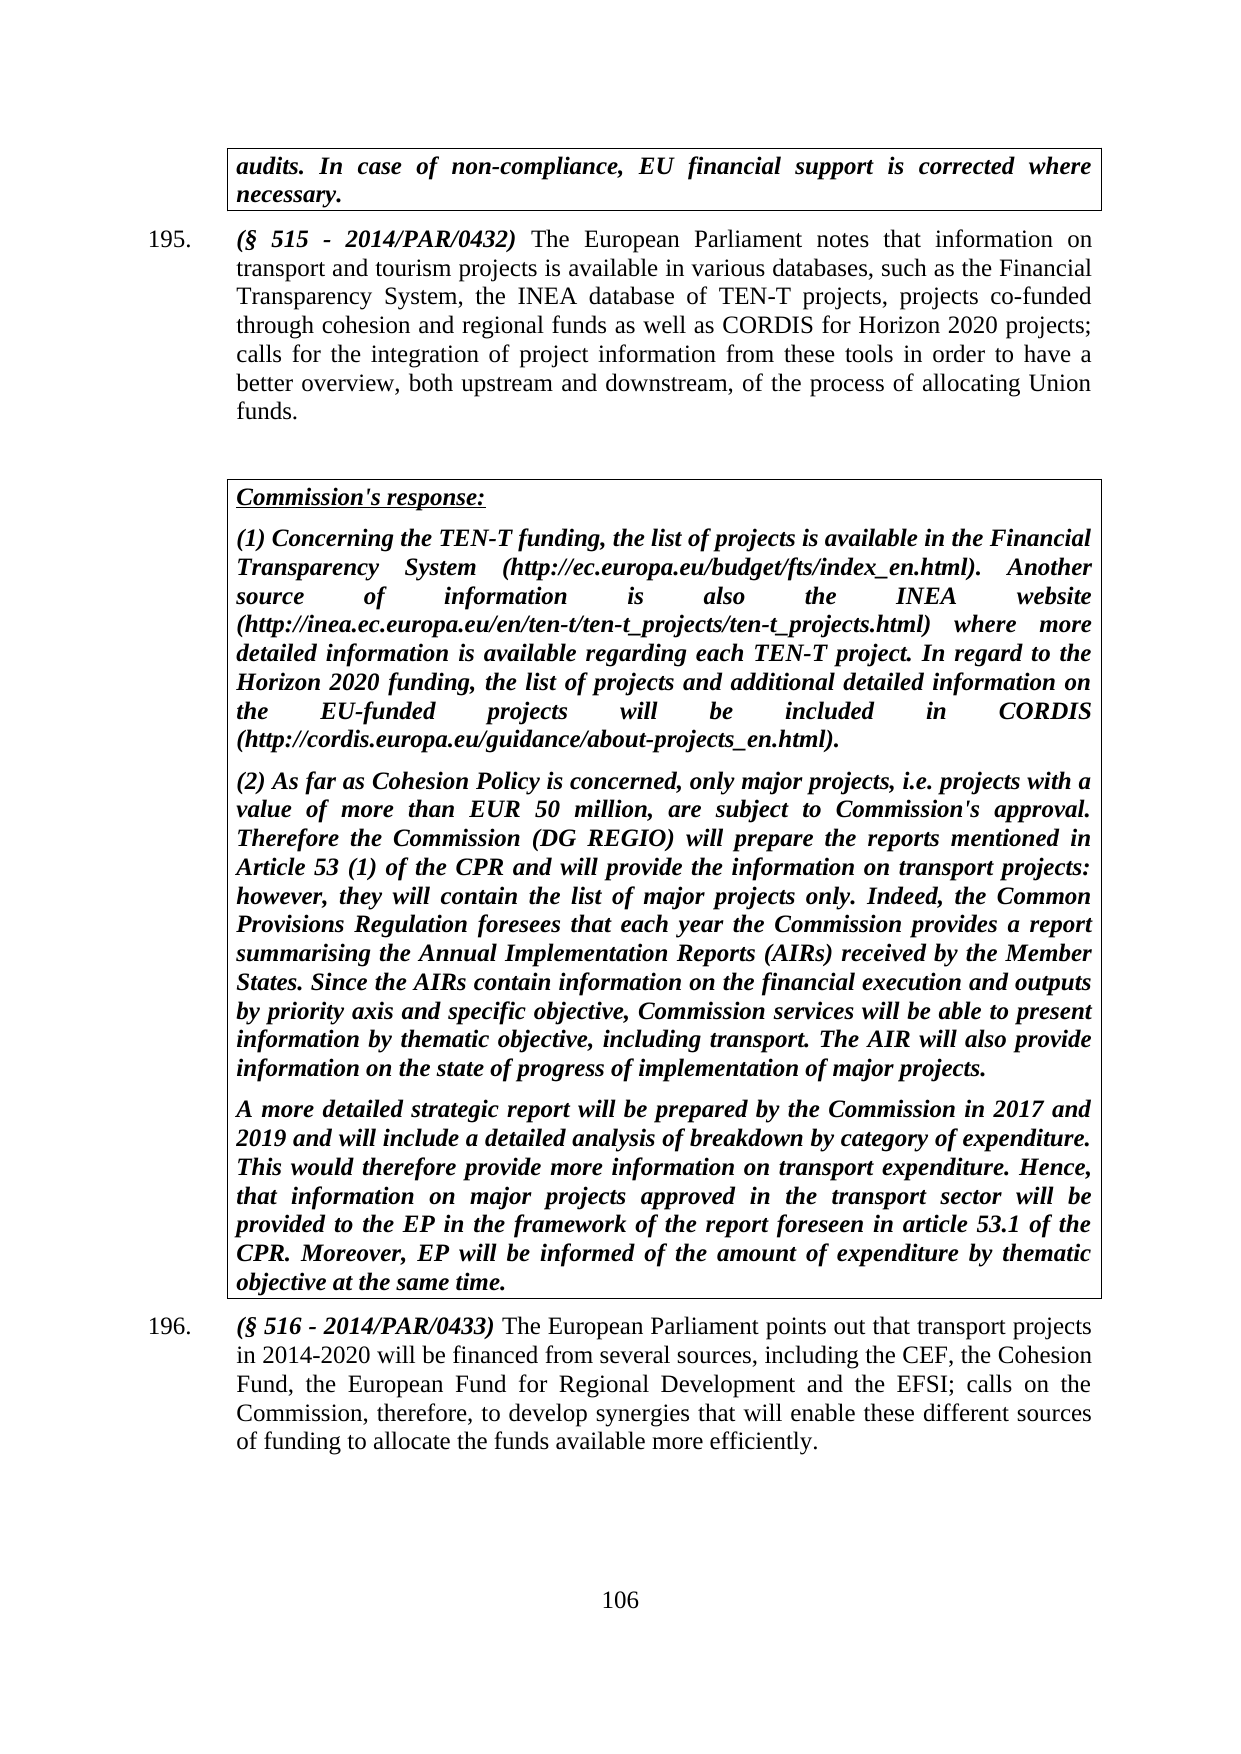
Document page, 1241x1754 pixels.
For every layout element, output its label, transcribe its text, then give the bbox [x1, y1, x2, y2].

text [228, 149, 1101, 210]
text (2) As far as Cohesion Policy is concerned, only major projects, i.e. projects with a value of more than EUR 50 million, are subject to Commission's approval. Therefore the Commission (DG REGIO) will prepare the reports mentioned in Article 53 (1) of the CPR and will provide the information on transport projects: however, they will contain the list of major projects only. Indeed, the Common Provisions Regulation foresees that each year the Commission provides a report summarising the Annual Implementation Reports (AIRs) received by the Member States. Since the AIRs contain information on the financial execution and outputs by priority axis and specific objective, Commission services will be able to present information by thematic objective, including transport. The AIR will also provide information on the state of progress of implementation of major projects. [228, 763, 1101, 1082]
text (1) Concerning the TEN-T funding, the list of projects is available in the Financial Transparency System (http://ec.europa.eu/budget/fts/index_en.html). Another source of information is also the INEA website (http://inea.ec.europa.eu/en/ten-t/ten-t_projects/ten-t_projects.html) where more detailed information is available regarding each TEN-T project. In regard to the Horizon 2020 funding, the list of projects and additional detailed information on the EU-funded projects will be included in CORDIS (http://cordis.europa.eu/guidance/about-projects_en.html). [228, 520, 1101, 753]
text Commission's response: [228, 480, 1101, 511]
text 196. (§ 516 - 2014/PAR/0433) The European Parliament points out that transport projects in 2014-2020 will be financed from several sources, including the CEF, the Cohesion Fund, the European Fund for Regional Development and the EFSI; calls on the Commission, therefore, to develop synergies that will enable these different sources of funding to allocate the funds available more efficiently. [148, 1311, 1093, 1455]
text 195. (§ 515 - 2014/PAR/0432) The European Parliament notes that information on transport and tourism projects is available in various databases, such as the Financial Transparency System, the INEA database of TEN-T projects, projects co-funded through cohesion and regional funds as well as CORDIS for Horizon 2020 projects; calls for the integration of project information from these tools in order to have a better overview, both upstream and downstream, of the process of allocating Union funds. [148, 224, 1093, 425]
text A more detailed strategic report will be prepared by the Commission in 2017 and 2019 and will include a detailed analysis of breakdown by category of expenditure. This would therefore provide more information on transport expenditure. Hence, that information on major projects approved in the transport sector will be provided to the EP in the framework of the report foreseen in article 53.1 of the CPR. Moreover, EP will be informed of the amount of expenditure by thematic objective at the same time. [228, 1091, 1101, 1298]
